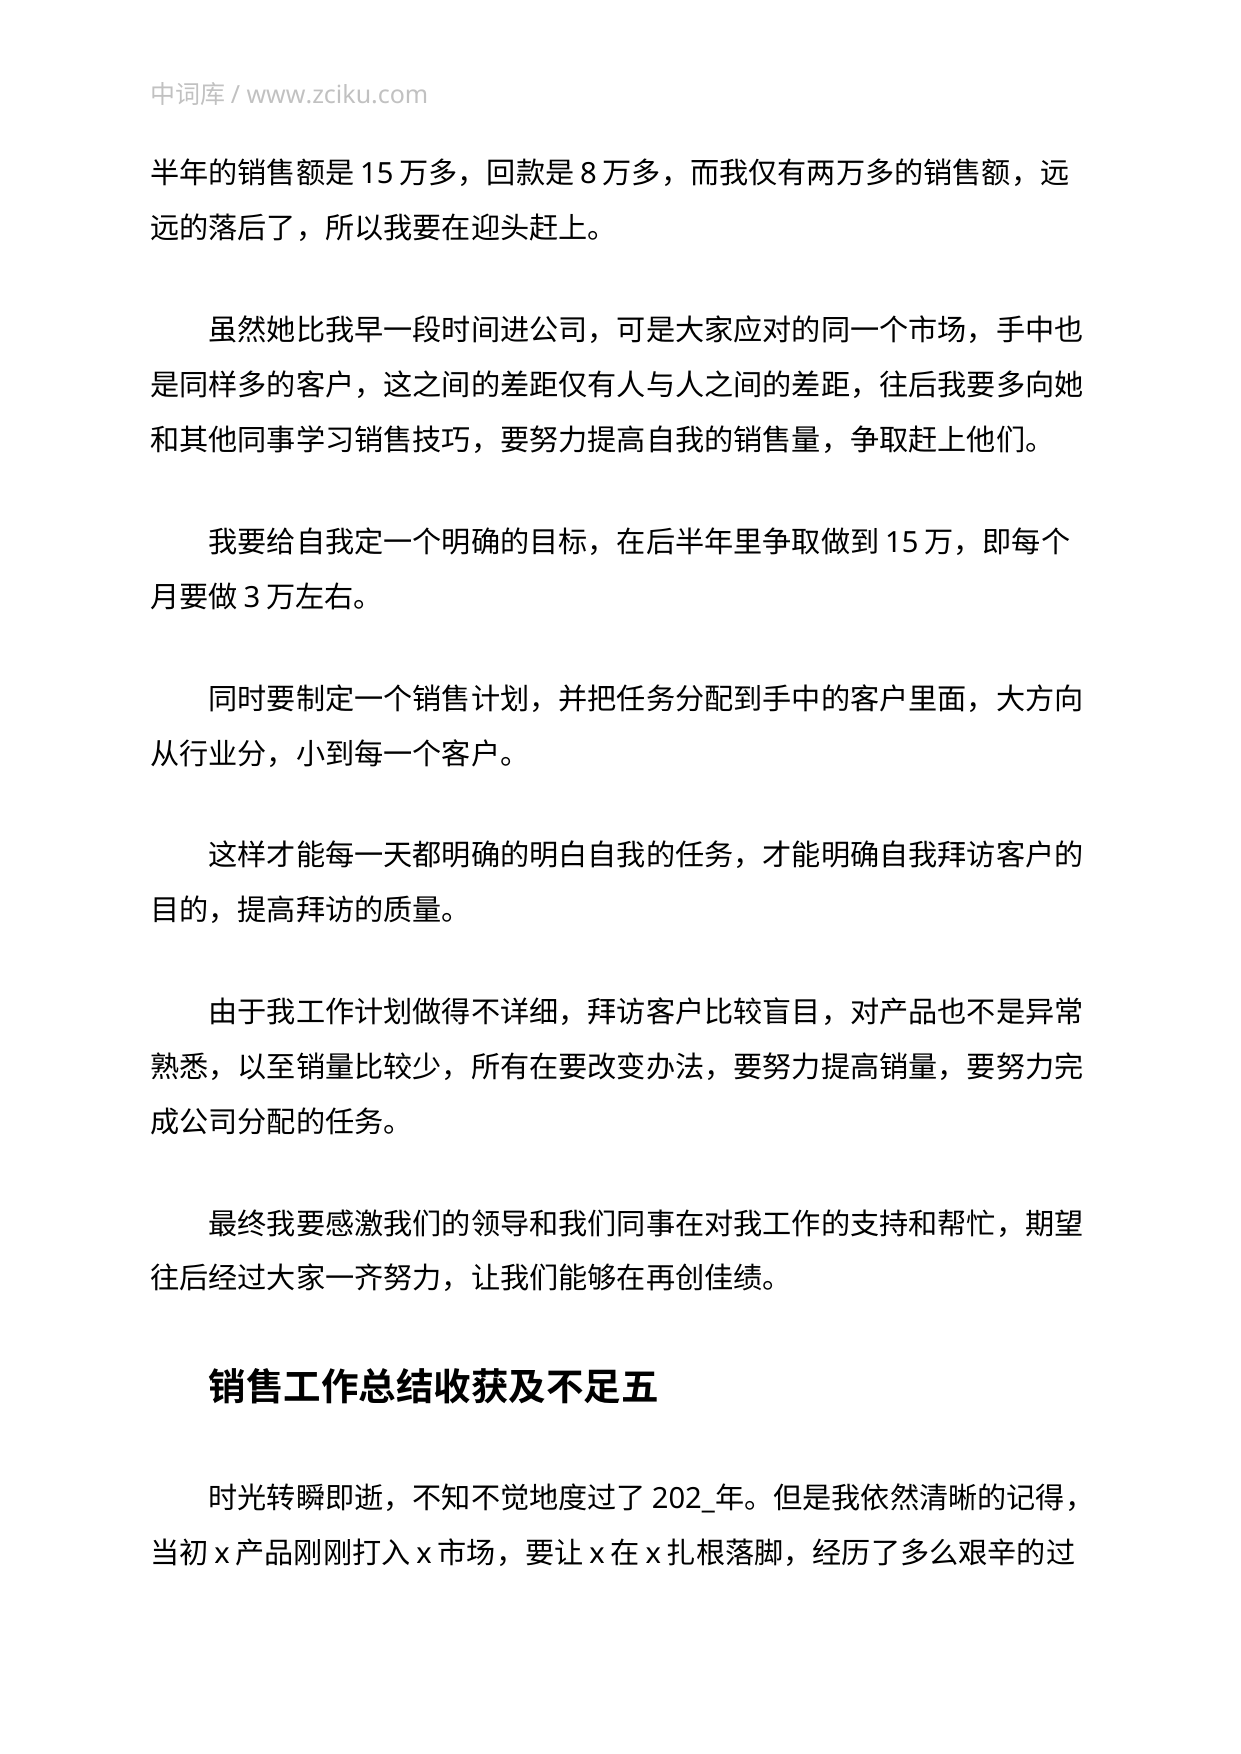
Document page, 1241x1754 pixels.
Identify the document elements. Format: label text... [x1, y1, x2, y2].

text 我要给自我定一个明确的目标，在后半年里争取做到15万，即每个月要做3万左右。 [150, 518, 1090, 616]
text 同时要制定一个销售计划，并把任务分配到手中的客户里面，大方向从行业分，小到每一个客户。 [150, 675, 1090, 772]
text 虽然她比我早一段时间进公司，可是大家应对的同一个市场，手中也是同样多的客户，这之间的差距仅有人与人之间的差距，往后我要多向她和其他同事学习销售技巧，要努力提高自我的销售量，争取赶上他们。 [150, 307, 1090, 459]
text 销售工作总结收获及不足五 [150, 1357, 1090, 1411]
text 由于我工作计划做得不详细，拜访客户比较盲目，对产品也不是异常熟悉，以至销量比较少，所有在要改变办法，要努力提高销量，要努力完成公司分配的任务。 [150, 989, 1090, 1141]
text 这样才能每一天都明确的明白自我的任务，才能明确自我拜访客户的目的，提高拜访的质量。 [150, 832, 1090, 929]
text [150, 150, 1090, 247]
text 最终我要感激我们的领导和我们同事在对我工作的支持和帮忙，期望往后经过大家一齐努力，让我们能够在再创佳绩。 [150, 1200, 1090, 1297]
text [150, 1474, 1090, 1572]
